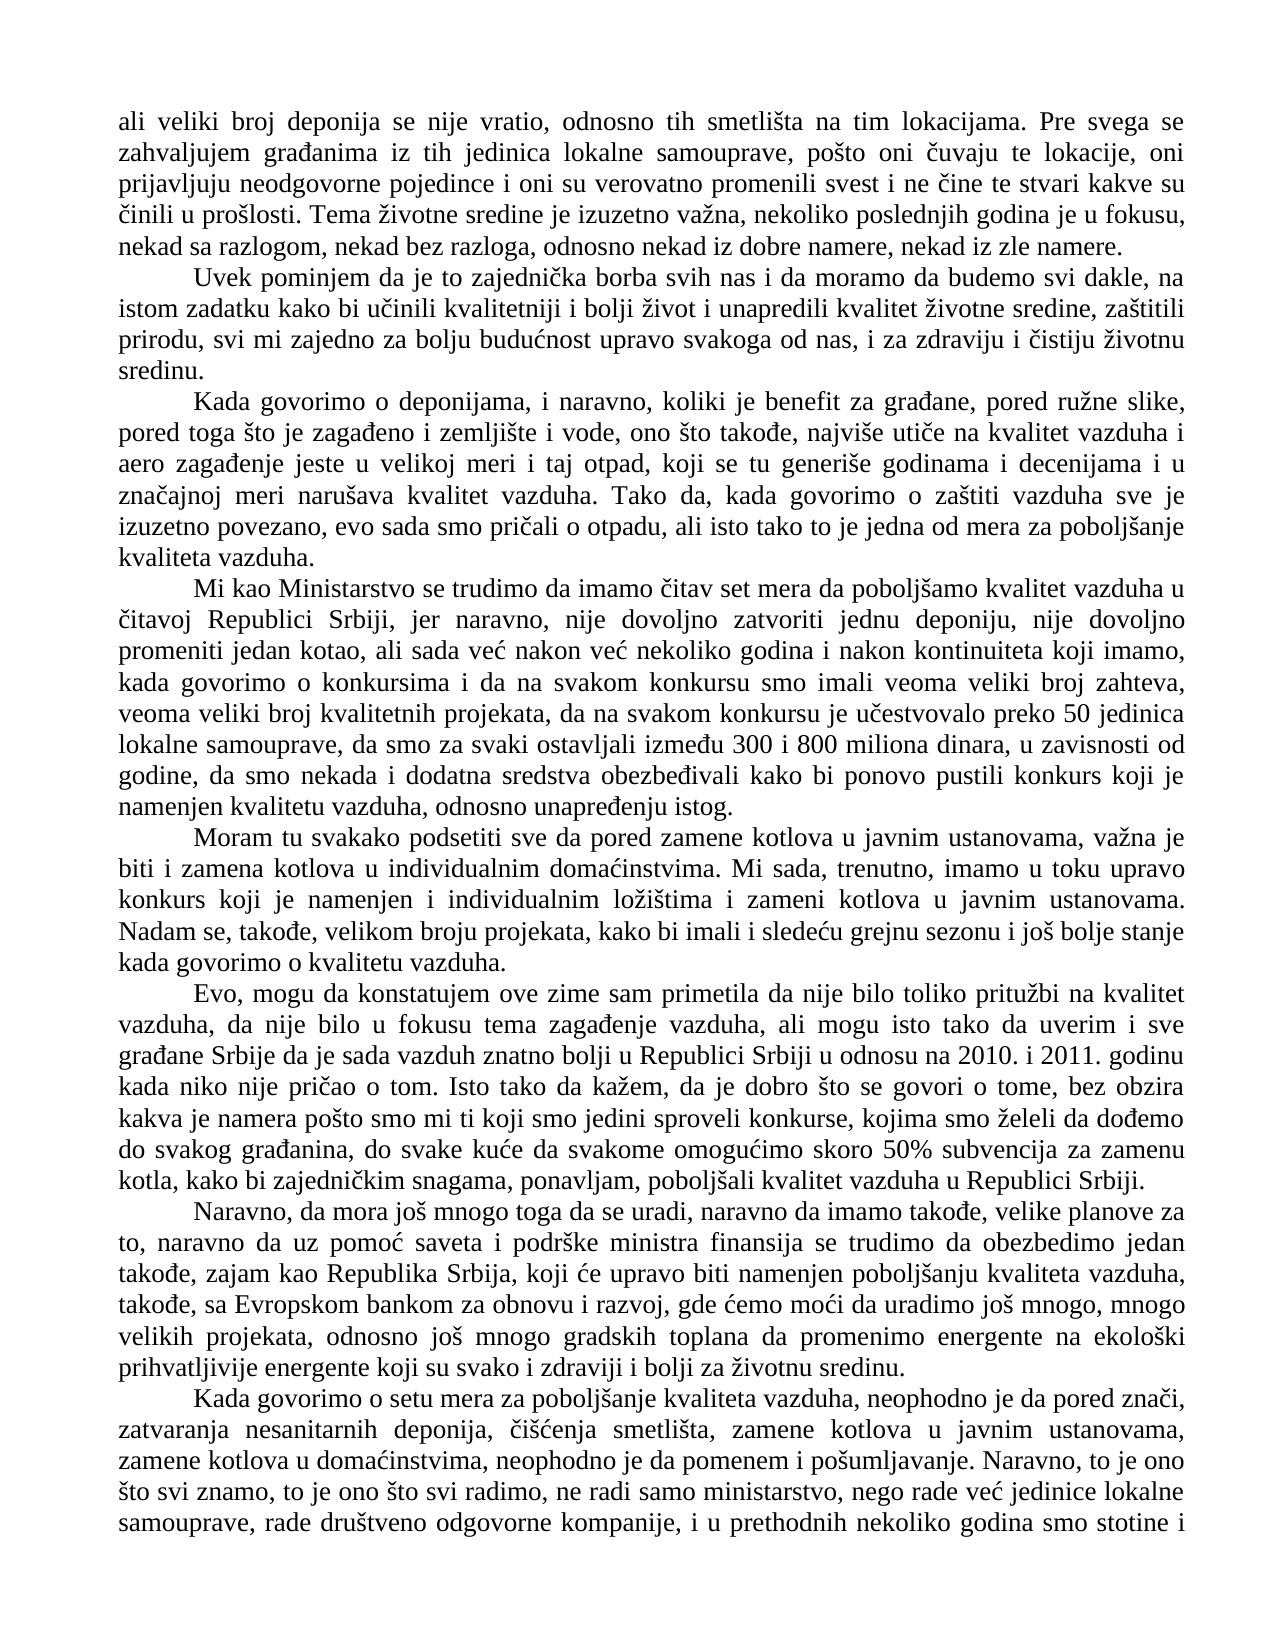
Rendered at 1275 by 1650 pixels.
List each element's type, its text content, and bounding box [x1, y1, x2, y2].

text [118, 1382, 1186, 1538]
text Uvek pominjem da je to zajednička borba svih nas i da moramo da budemo svi dakle, na istom zadatku kako bi učinili kvalitetniji i bolji život i unapredili kvalitet životne sredine, zaštitili prirodu, svi mi zajedno za bolju budućnost upravo svakoga od nas, i za zdraviju i čistiju životnu sredinu. [118, 261, 1186, 385]
text Naravno, da mora još mnogo toga da se uradi, naravno da imamo takođe, velike planove za to, naravno da uz pomoć saveta i podrške ministra finansija se trudimo da obezbedimo jedan takođe, zajam kao Republika Srbija, koji će upravo biti namenjen poboljšanju kvaliteta vazduha, takođe, sa Evropskom bankom za obnovu i razvoj, gde ćemo moći da uradimo još mnogo, mnogo velikih projekata, odnosno još mnogo gradskih toplana da promenimo energente na ekološki prihvatljivije energente koji su svako i zdraviji i bolji za životnu sredinu. [118, 1195, 1186, 1382]
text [118, 105, 1186, 261]
text Kada govorimo o deponijama, i naravno, koliki je benefit za građane, pored ružne slike, pored toga što je zagađeno i zemljište i vode, ono što takođe, najviše utiče na kvalitet vazduha i aero zagađenje jeste u velikoj meri i taj otpad, koji se tu generiše godinama i decenijama i u značajnoj meri narušava kvalitet vazduha. Tako da, kada govorimo o zaštiti vazduha sve je izuzetno povezano, evo sada smo pričali o otpadu, ali isto tako to je jedna od mera za poboljšanje kvaliteta vazduha. [118, 385, 1186, 572]
text Evo, mogu da konstatujem ove zime sam primetila da nije bilo toliko pritužbi na kvalitet vazduha, da nije bilo u fokusu tema zagađenje vazduha, ali mogu isto tako da uverim i sve građane Srbije da je sada vazduh znatno bolji u Republici Srbiji u odnosu na 2010. i 2011. godinu kada niko nije pričao o tom. Isto tako da kažem, da je dobro što se govori o tome, bez obzira kakva je namera pošto smo mi ti koji smo jedini sproveli konkurse, kojima smo želeli da dođemo do svakog građanina, do svake kuće da svakome omogućimo skoro 50% subvencija za zamenu kotla, kako bi zajedničkim snagama, ponavljam, poboljšali kvalitet vazduha u Republici Srbiji. [118, 977, 1186, 1195]
text Moram tu svakako podsetiti sve da pored zamene kotlova u javnim ustanovama, važna je biti i zamena kotlova u individualnim domaćinstvima. Mi sada, trenutno, imamo u toku upravo konkurs koji je namenjen i individualnim ložištima i zameni kotlova u javnim ustanovama. Nadam se, takođe, velikom broju projekata, kako bi imali i sledeću grejnu sezonu i još bolje stanje kada govorimo o kvalitetu vazduha. [118, 821, 1186, 977]
text Mi kao Ministarstvo se trudimo da imamo čitav set mera da poboljšamo kvalitet vazduha u čitavoj Republici Srbiji, jer naravno, nije dovoljno zatvoriti jednu deponiju, nije dovoljno promeniti jedan kotao, ali sada već nakon već nekoliko godina i nakon kontinuiteta koji imamo, kada govorimo o konkursima i da na svakom konkursu smo imali veoma veliki broj zahteva, veoma veliki broj kvalitetnih projekata, da na svakom konkursu je učestvovalo preko 50 jedinica lokalne samouprave, da smo za svaki ostavljali između 300 i 800 miliona dinara, u zavisnosti od godine, da smo nekada i dodatna sredstva obezbeđivali kako bi ponovo pustili konkurs koji je namenjen kvalitetu vazduha, odnosno unapređenju istog. [118, 572, 1186, 821]
